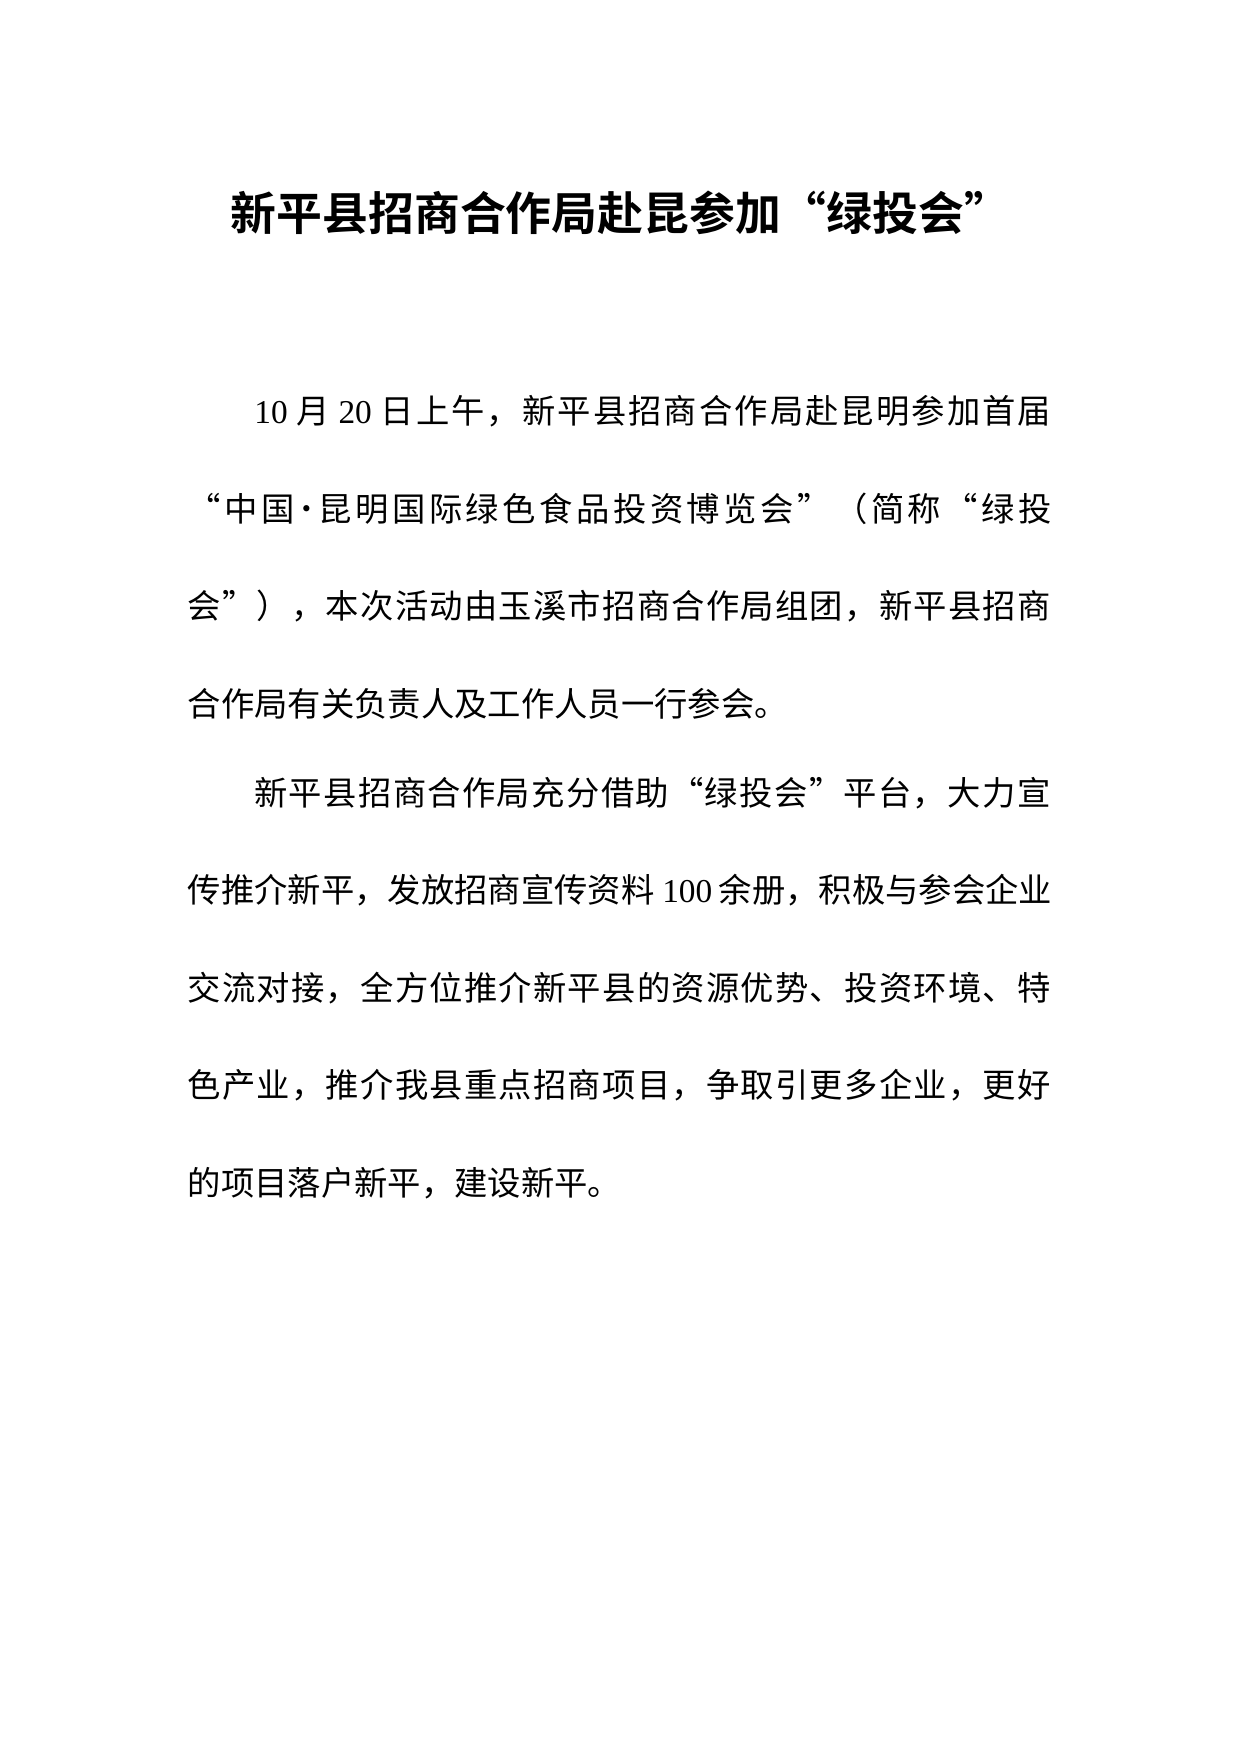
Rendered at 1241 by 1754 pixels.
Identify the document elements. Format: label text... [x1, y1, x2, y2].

text 新平县招商合作局充分借助“绿投会”平台，大力宣传推介新平，发放招商宣传资料100余册，积极与参会企业交流对接，全方位推介新平县的资源优势、投资环境、特色产业，推介我县重点招商项目，争取引更多企业，更好的项目落户新平，建设新平。 [187, 758, 1053, 1213]
text 10月20日上午，新平县招商合作局赴昆明参加首届“中国˙昆明国际绿色食品投资博览会”（简称“绿投会”），本次活动由玉溪市招商合作局组团，新平县招商合作局有关负责人及工作人员一行参会。 [187, 377, 1053, 734]
text 新平县招商合作局赴昆参加“绿投会” [187, 162, 1053, 259]
